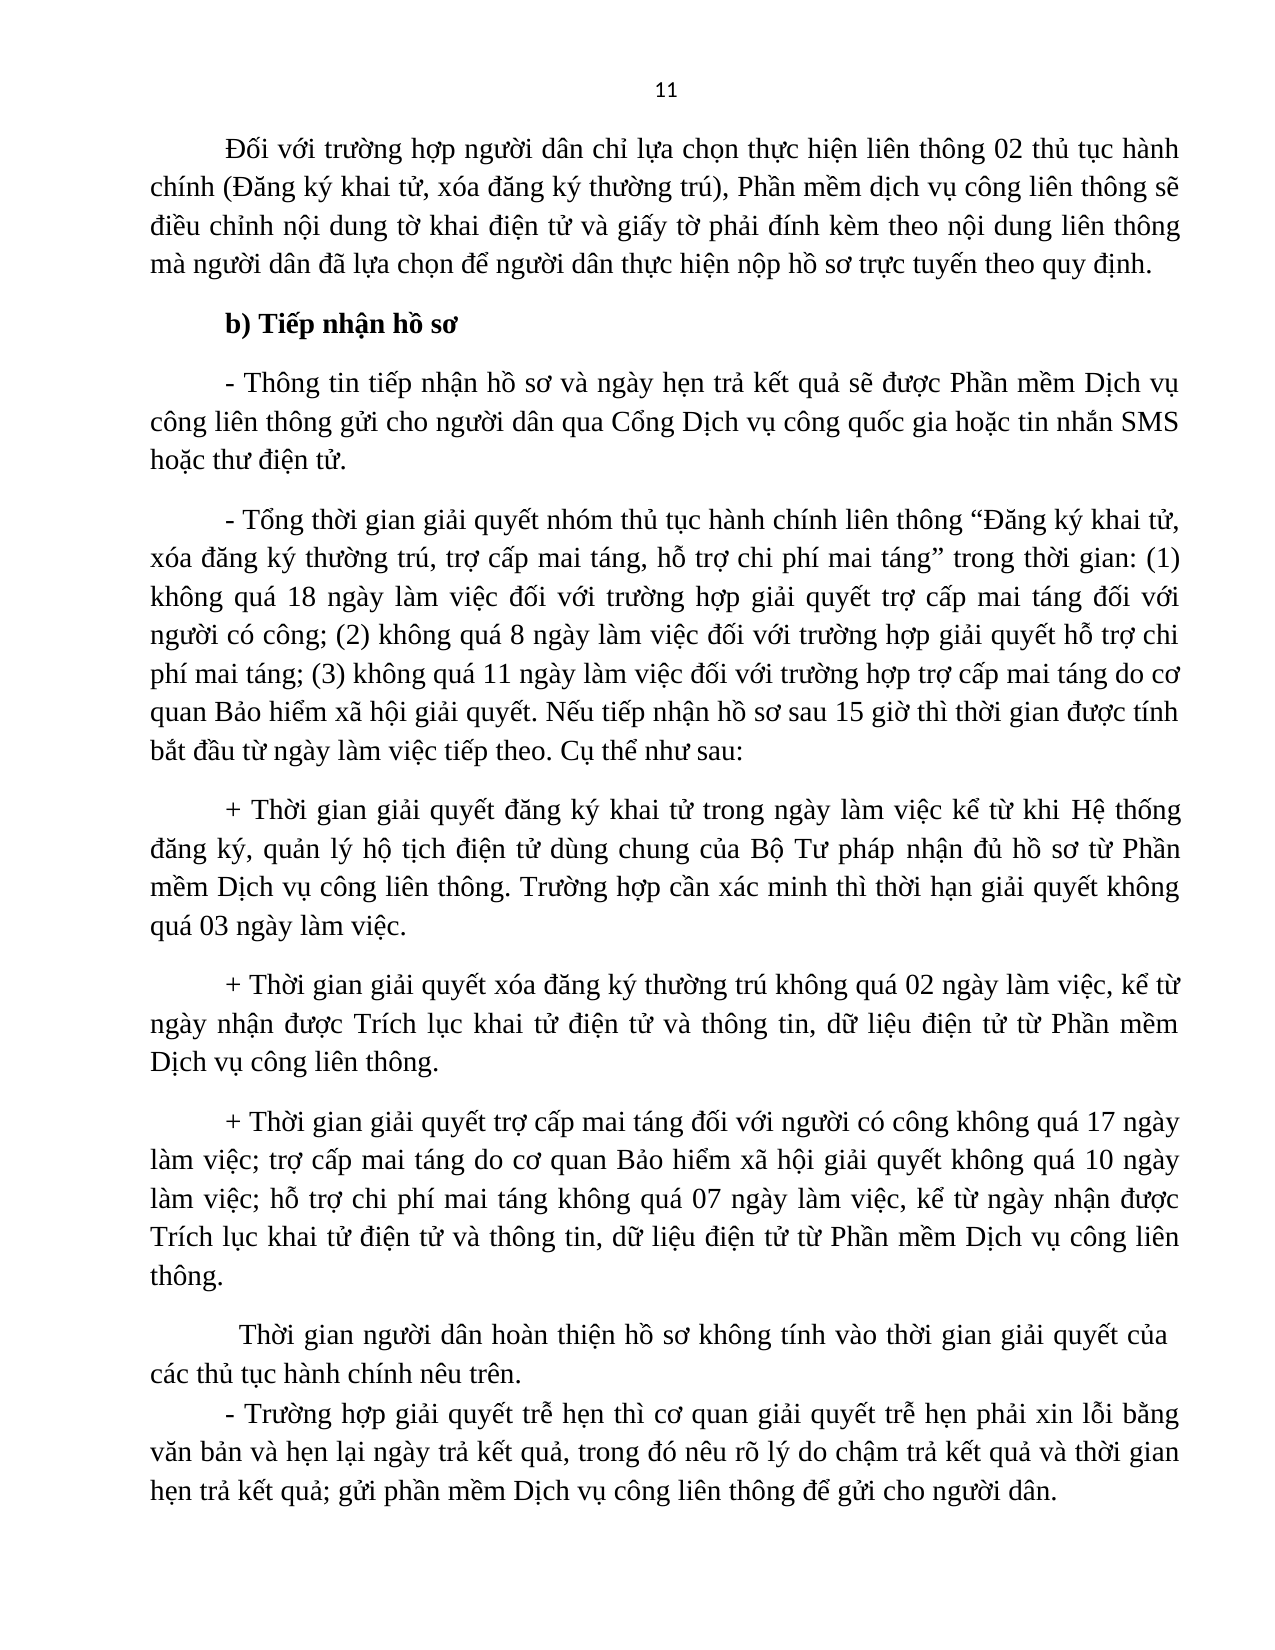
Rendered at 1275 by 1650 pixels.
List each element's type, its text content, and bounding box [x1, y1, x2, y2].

text - Tổng thời gian giải quyết nhóm thủ tục hành chính liên thông “Đăng ký khai tử, xóa đăng ký thường trú, trợ cấp mai táng, hỗ trợ chi phí mai táng” trong thời gian: (1) không quá 18 ngày làm việc đối với trường hợp giải quyết trợ cấp mai táng đối với người có công; (2) không quá 8 ngày làm việc đối với trường hợp giải quyết hỗ trợ chi phí mai táng; (3) không quá 11 ngày làm việc đối với trường hợp trợ cấp mai táng do cơ quan Bảo hiểm xã hội giải quyết. Nếu tiếp nhận hồ sơ sau 15 giờ thì thời gian được tính bắt đầu từ ngày làm việc tiếp theo. Cụ thể như sau: [150, 502, 1181, 767]
text - Thông tin tiếp nhận hồ sơ và ngày hẹn trả kết quả sẽ được Phần mềm Dịch vụ công liên thông gửi cho người dân qua Cổng Dịch vụ công quốc gia hoặc tin nhắn SMS hoặc thư điện tử. [150, 365, 1181, 476]
text + Thời gian giải quyết xóa đăng ký thường trú không quá 02 ngày làm việc, kể từ ngày nhận được Trích lục khai tử điện tử và thông tin, dữ liệu điện tử từ Phần mềm Dịch vụ công liên thông. [150, 967, 1181, 1078]
text + Thời gian giải quyết đăng ký khai tử trong ngày làm việc kể từ khi Hệ thống đăng ký, quản lý hộ tịch điện tử dùng chung của Bộ Tư pháp nhận đủ hồ sơ từ Phần mềm Dịch vụ công liên thông. Trường hợp cần xác minh thì thời hạn giải quyết không quá 03 ngày làm việc. [150, 792, 1181, 942]
text Đối với trường hợp người dân chỉ lựa chọn thực hiện liên thông 02 thủ tục hành chính (Đăng ký khai tử, xóa đăng ký thường trú), Phần mềm dịch vụ công liên thông sẽ điều chỉnh nội dung tờ khai điện tử và giấy tờ phải đính kèm theo nội dung liên thông mà người dân đã lựa chọn để người dân thực hiện nộp hồ sơ trực tuyến theo quy định. [150, 131, 1181, 280]
text b) Tiếp nhận hồ sơ [150, 306, 1181, 339]
text Thời gian người dân hoàn thiện hồ sơ không tính vào thời gian giải quyết của các thủ tục hành chính nêu trên. [150, 1317, 1169, 1390]
text - Trường hợp giải quyết trễ hẹn thì cơ quan giải quyết trễ hẹn phải xin lỗi bằng văn bản và hẹn lại ngày trả kết quả, trong đó nêu rõ lý do chậm trả kết quả và thời gian hẹn trả kết quả; gửi phần mềm Dịch vụ công liên thông để gửi cho người dân. [150, 1396, 1181, 1506]
text + Thời gian giải quyết trợ cấp mai táng đối với người có công không quá 17 ngày làm việc; trợ cấp mai táng do cơ quan Bảo hiểm xã hội giải quyết không quá 10 ngày làm việc; hỗ trợ chi phí mai táng không quá 07 ngày làm việc, kể từ ngày nhận được Trích lục khai tử điện tử và thông tin, dữ liệu điện tử từ Phần mềm Dịch vụ công liên thông. [150, 1104, 1181, 1292]
